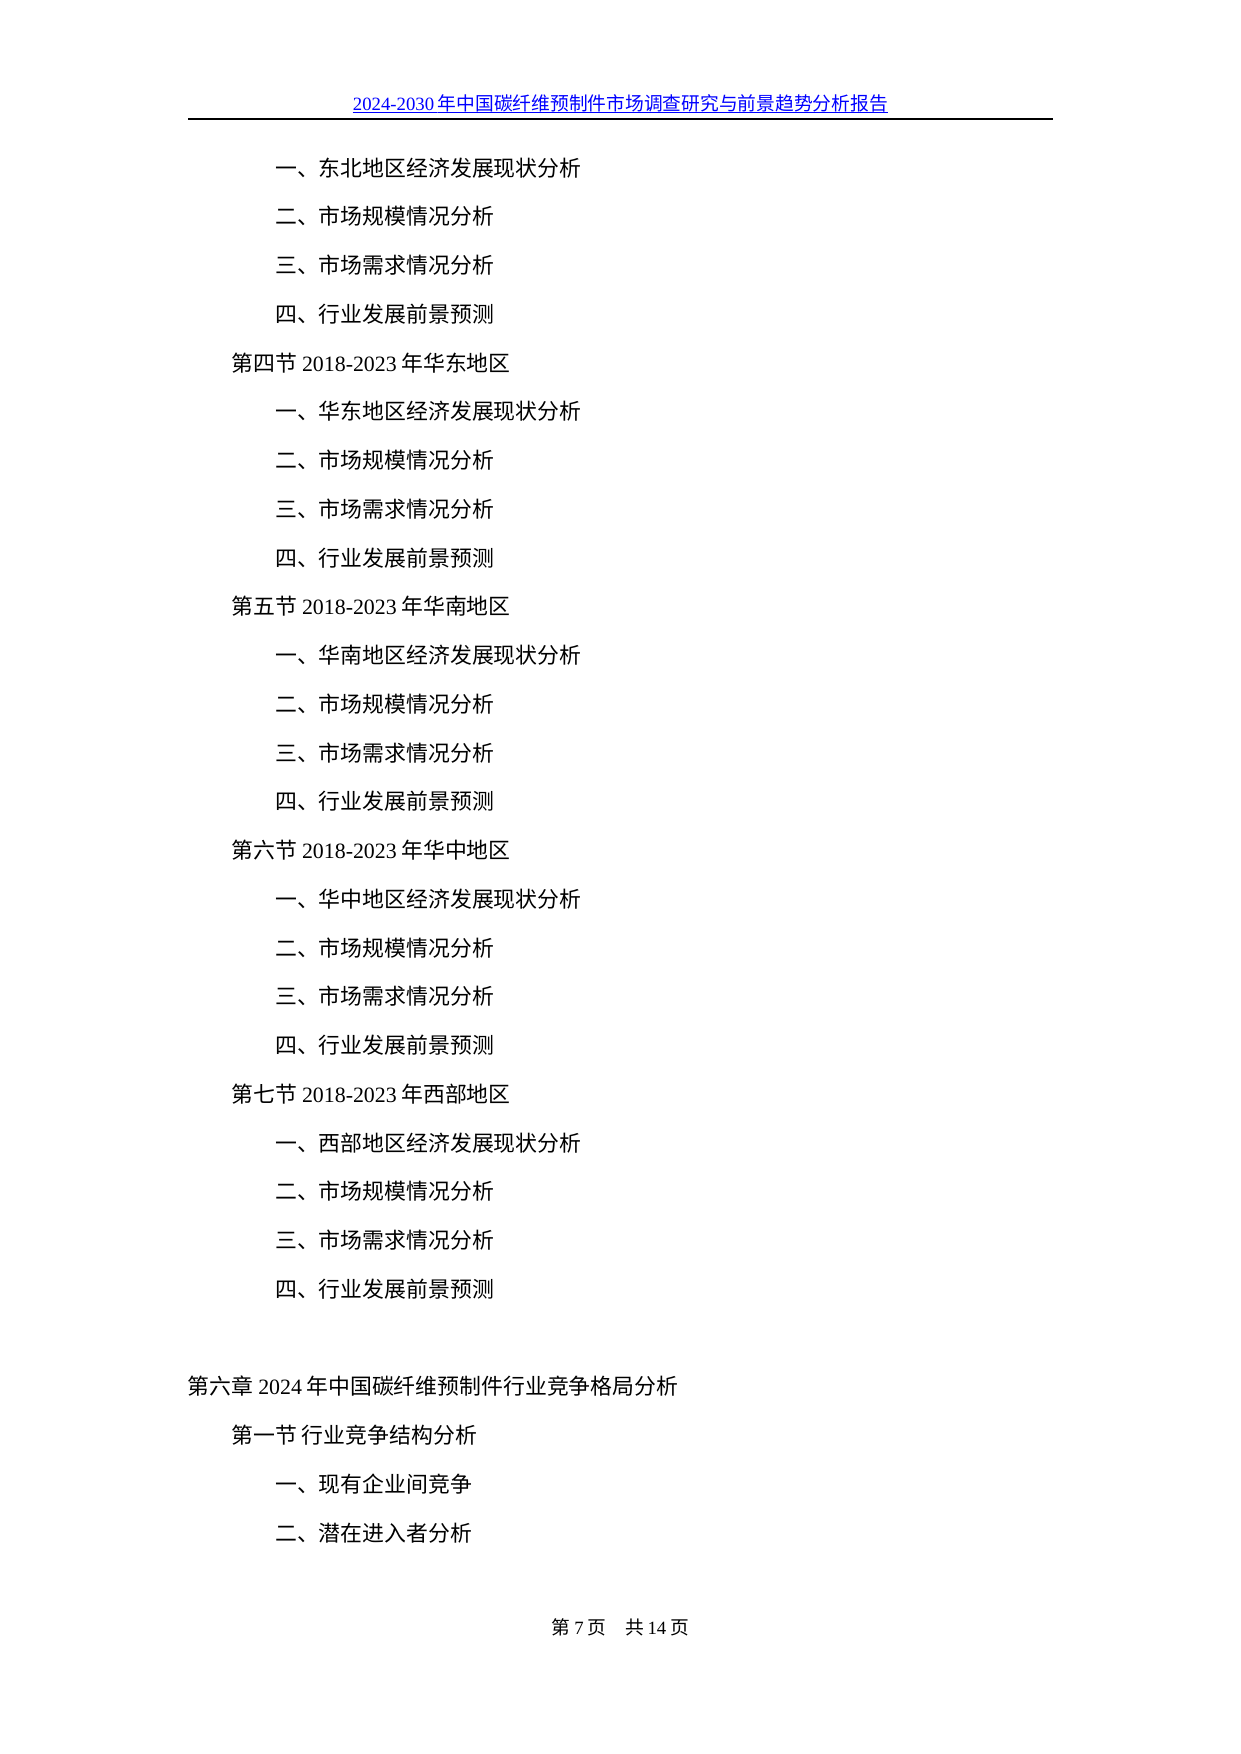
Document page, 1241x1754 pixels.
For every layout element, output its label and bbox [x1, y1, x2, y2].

text [187, 150, 1053, 1548]
